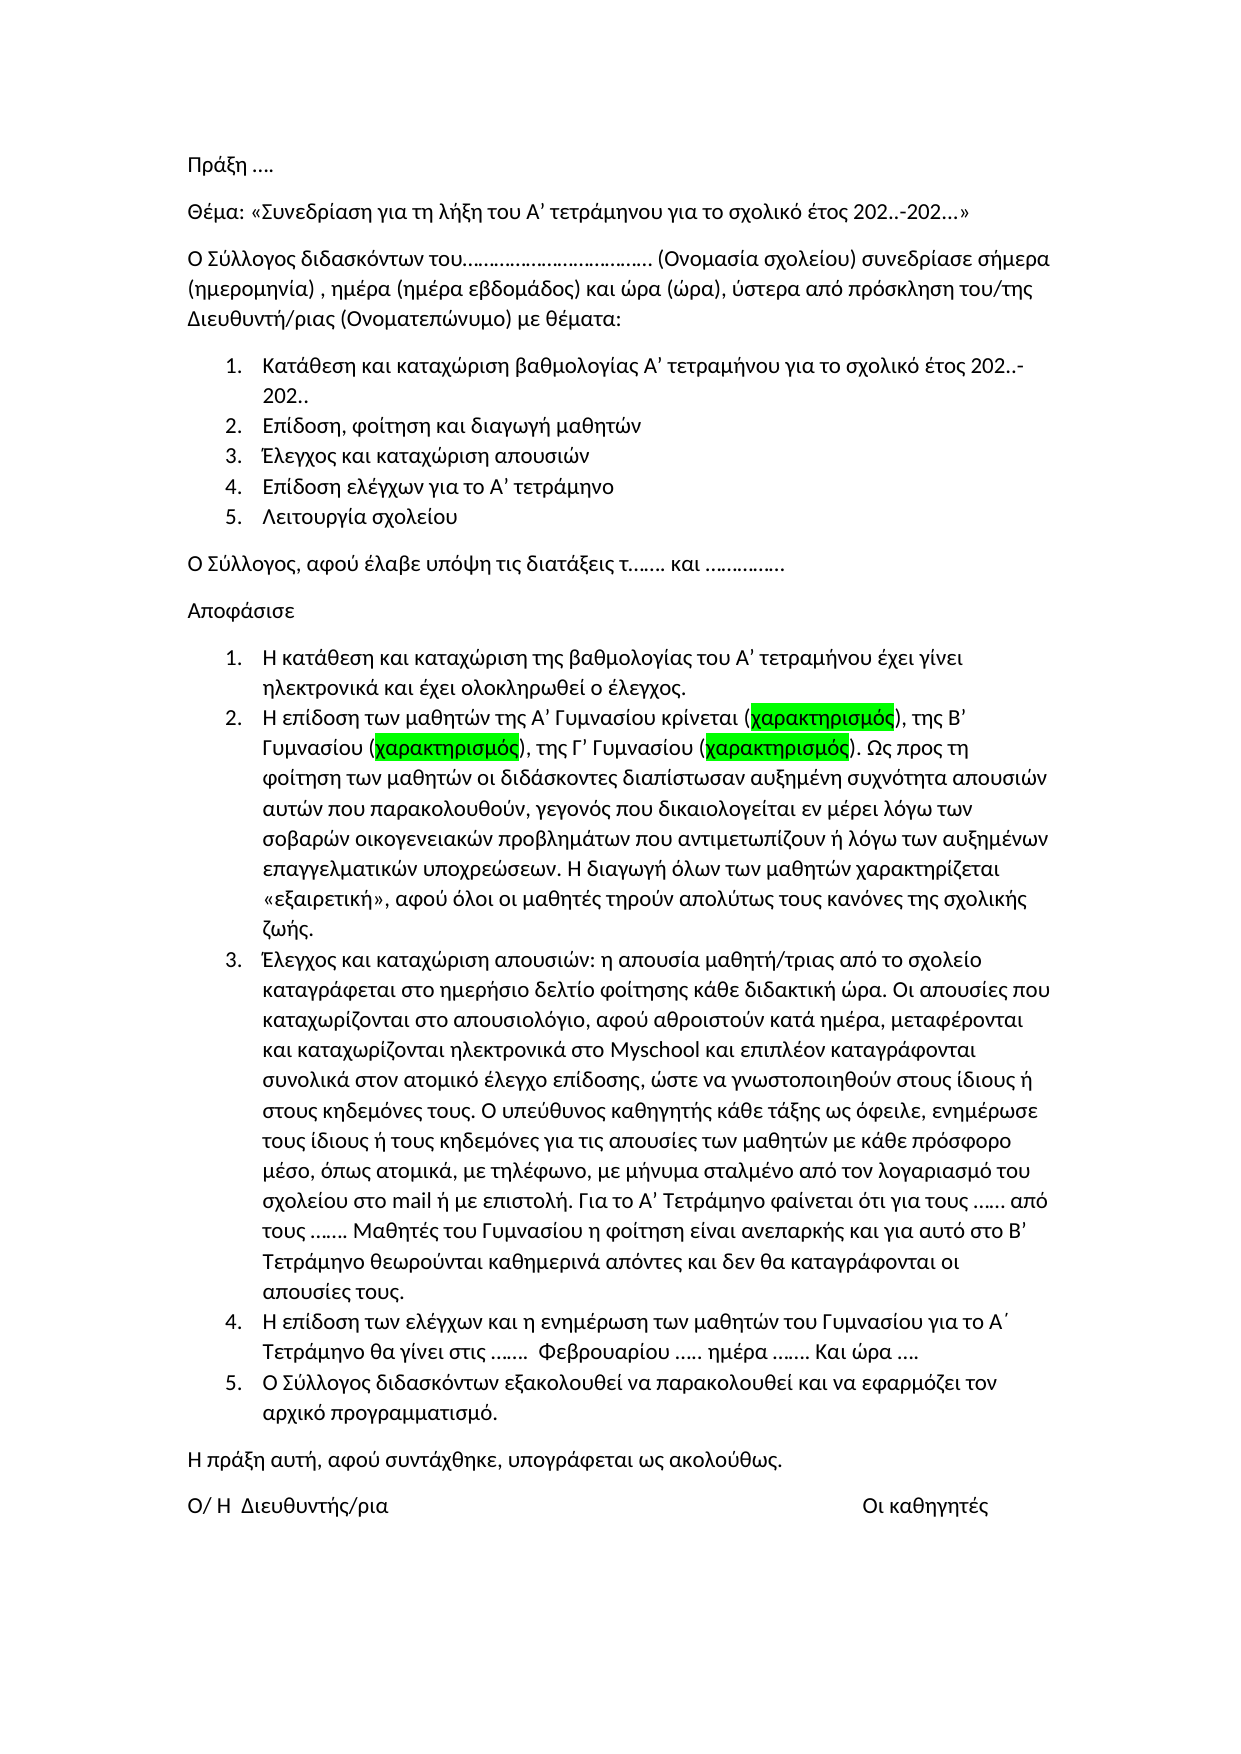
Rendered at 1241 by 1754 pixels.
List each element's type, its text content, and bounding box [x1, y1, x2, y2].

text Πράξη …. [187, 150, 1053, 178]
list Η επίδοση των ελέγχων και η ενημέρωση των μαθητών του Γυμνασίου για το Α΄ Τετράμηνο θα γίνει στις ……. Φεβρουαρίου ….. ημέρα ……. Και ώρα …. [225, 1307, 1053, 1366]
list Ο Σύλλογος διδασκόντων εξακολουθεί να παρακολουθεί και να εφαρμόζει τον αρχικό προγραμματισμό. [225, 1368, 1053, 1426]
list Επίδοση ελέγχων για το Α’ τετράμηνο [225, 472, 1053, 500]
list Η επίδοση των μαθητών της Α’ Γυμνασίου κρίνεται (χαρακτηρισμός), της Β’ Γυμνασίου (χαρακτηρισμός), της Γ’ Γυμνασίου (χαρακτηρισμός). Ως προς τη φοίτηση των μαθητών οι διδάσκοντες διαπίστωσαν αυξημένη συχνότητα απουσιών αυτών που παρακολουθούν, γεγονός που δικαιολογείται εν μέρει λόγω των σοβαρών οικογενειακών προβλημάτων που αντιμετωπίζουν ή λόγω των αυξημένων επαγγελματικών υποχρεώσεων. Η διαγωγή όλων των μαθητών χαρακτηρίζεται «εξαιρετική», αφού όλοι οι μαθητές τηρούν απολύτως τους κανόνες της σχολικής ζωής. [225, 703, 1053, 943]
text Θέμα: «Συνεδρίαση για τη λήξη του Α’ τετράμηνου για το σχολικό έτος 202..-202...» [187, 197, 1053, 225]
list Κατάθεση και καταχώριση βαθμολογίας Α’ τετραμήνου για το σχολικό έτος 202..-202.. [225, 351, 1053, 409]
text Ο Σύλλογος, αφού έλαβε υπόψη τις διατάξεις τ……. και …………… [187, 549, 1053, 577]
list Η κατάθεση και καταχώριση της βαθμολογίας του Α’ τετραμήνου έχει γίνει ηλεκτρονικά και έχει ολοκληρωθεί ο έλεγχος. [225, 643, 1053, 701]
text Η πράξη αυτή, αφού συντάχθηκε, υπογράφεται ως ακολούθως. [187, 1445, 1053, 1473]
list Λειτουργία σχολείου [225, 502, 1053, 530]
list Έλεγχος και καταχώριση απουσιών: η απουσία μαθητή/τριας από το σχολείο καταγράφεται στο ημερήσιο δελτίο φοίτησης κάθε διδακτική ώρα. Οι απουσίες που καταχωρίζονται στο απουσιολόγιο, αφού αθροιστούν κατά ημέρα, μεταφέρονται και καταχωρίζονται ηλεκτρονικά στο Myschool και επιπλέον καταγράφονται συνολικά στον ατομικό έλεγχο επίδοσης, ώστε να γνωστοποιηθούν στους ίδιους ή στους κηδεμόνες τους. Ο υπεύθυνος καθηγητής κάθε τάξης ως όφειλε, ενημέρωσε τους ίδιους ή τους κηδεμόνες για τις απουσίες των μαθητών με κάθε πρόσφορο μέσο, όπως ατομικά, με τηλέφωνο, με μήνυμα σταλμένο από τον λογαριασμό του σχολείου στο mail ή με επιστολή. Για το Α’ Τετράμηνο φαίνεται ότι για τους …… από τους ……. Μαθητές του Γυμνασίου η φοίτηση είναι ανεπαρκής και για αυτό στο Β’ Τετράμηνο θεωρούνται καθημερινά απόντες και δεν θα καταγράφονται οι απουσίες τους. [225, 945, 1053, 1305]
text Αποφάσισε [187, 596, 1053, 624]
text Ο Σύλλογος διδασκόντων του……………………………… (Ονομασία σχολείου) συνεδρίασε σήμερα (ημερομηνία) , ημέρα (ημέρα εβδομάδος) και ώρα (ώρα), ύστερα από πρόσκληση του/της Διευθυντή/ριας (Ονοματεπώνυμο) με θέματα: [187, 244, 1053, 332]
list Έλεγχος και καταχώριση απουσιών [225, 442, 1053, 470]
text Ο/ Η Διευθυντής/ρια Οι καθηγητές [187, 1492, 1053, 1520]
list Επίδοση, φοίτηση και διαγωγή μαθητών [225, 411, 1053, 439]
